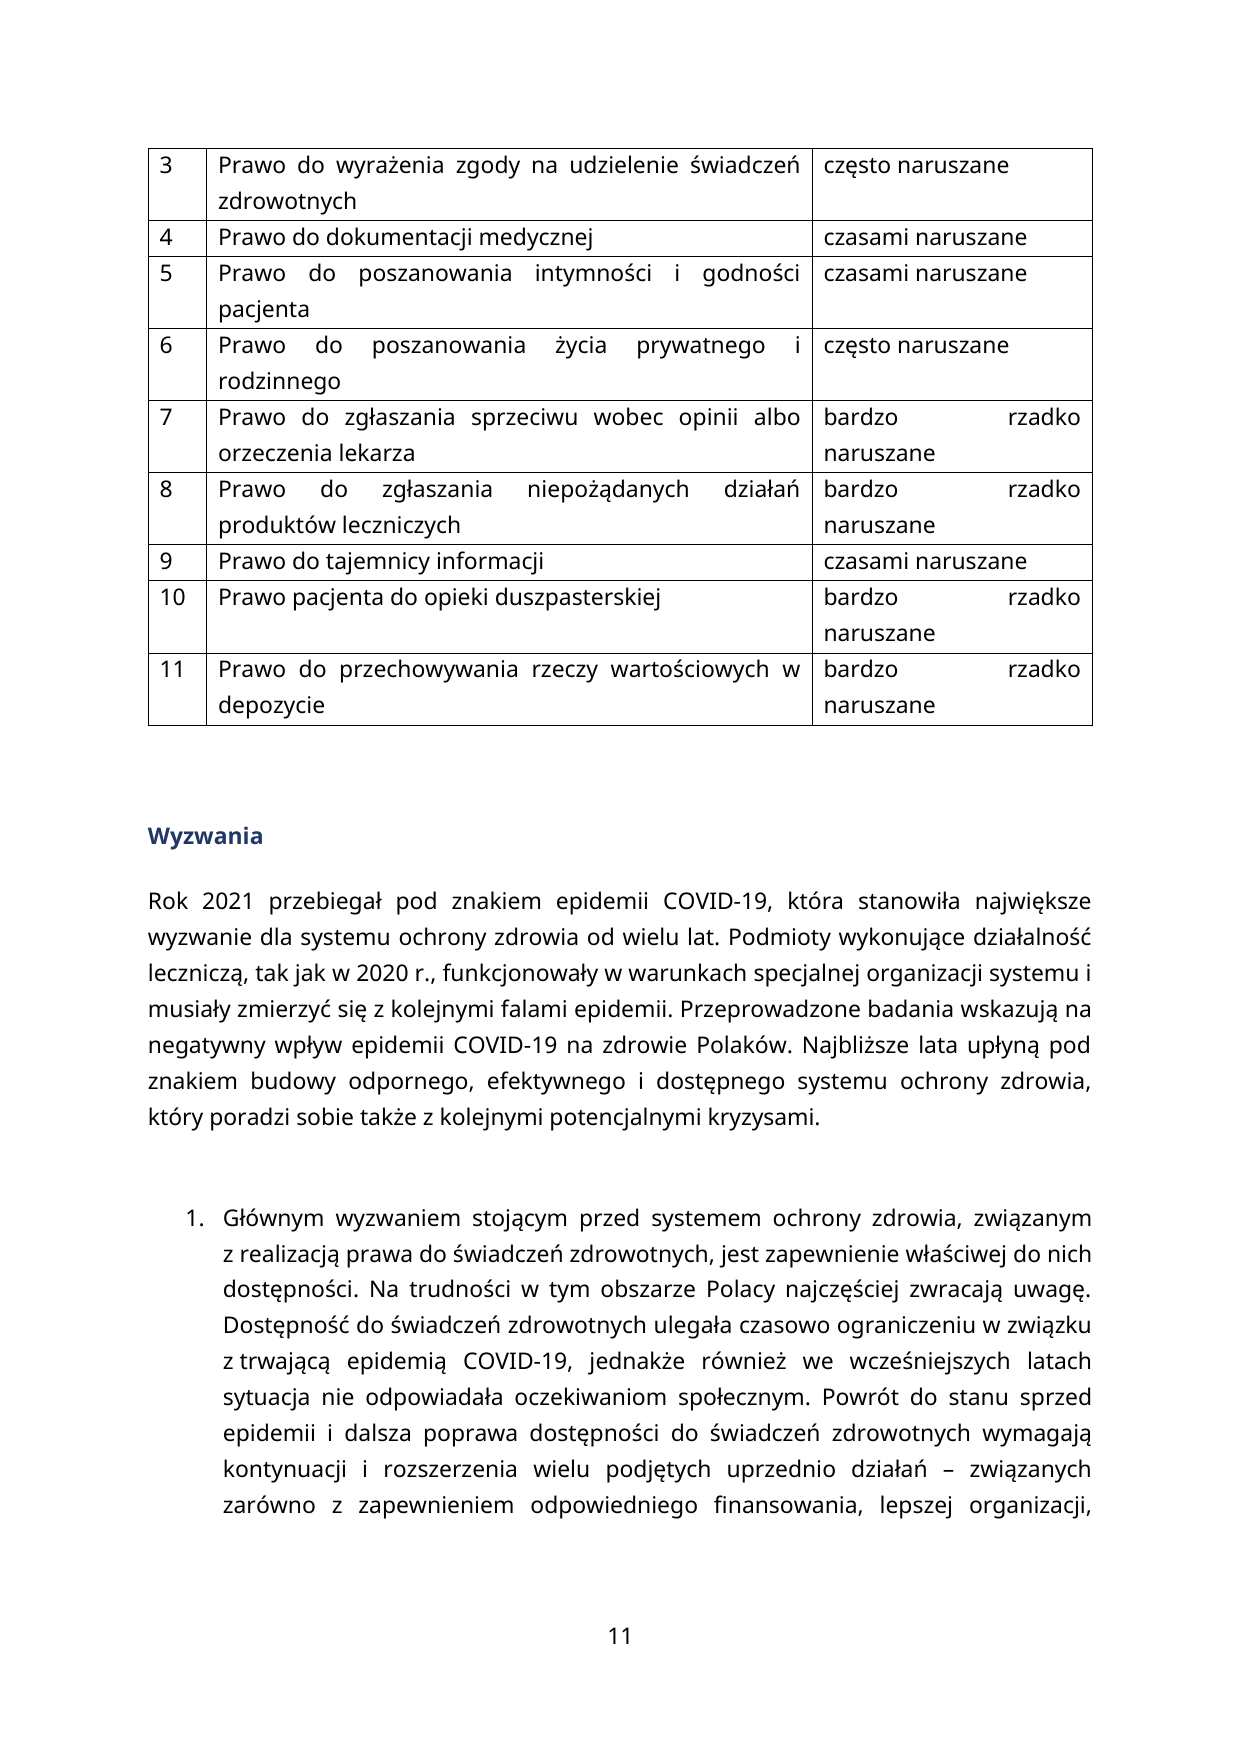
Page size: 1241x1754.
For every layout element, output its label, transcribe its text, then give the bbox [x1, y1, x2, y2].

table_cell Prawo pacjenta do opieki duszpasterskiej [207, 581, 812, 652]
text Wyzwania [148, 820, 1093, 851]
table_cell Prawo do poszanowania życia prywatnego i rodzinnego [207, 329, 812, 400]
table_cell 9 [149, 545, 206, 580]
table_cell Prawo do poszanowania intymności i godności pacjenta [207, 257, 812, 328]
table_cell czasami naruszane [813, 257, 1092, 328]
table_cell bardzo rzadko naruszane [813, 654, 1092, 724]
table_cell 7 [149, 401, 206, 472]
table_cell 3 [149, 149, 206, 220]
table_cell często naruszane [813, 329, 1092, 400]
text Rok 2021 przebiegał pod znakiem epidemii COVID-19, która stanowiła największe wyzwanie dla systemu ochrony zdrowia od wielu lat. Podmioty wykonujące działalność leczniczą, tak jak w 2020 r., funkcjonowały w warunkach specjalnej organizacji systemu i musiały zmierzyć się z kolejnymi falami epidemii. Przeprowadzone badania wskazują na negatywny wpływ epidemii COVID-19 na zdrowie Polaków. Najbliższe lata upłyną pod znakiem budowy odpornego, efektywnego i dostępnego systemu ochrony zdrowia, który poradzi sobie także z kolejnymi potencjalnymi kryzysami. [148, 885, 1093, 1132]
table_cell czasami naruszane [813, 221, 1092, 256]
table_cell 11 [149, 654, 206, 724]
table_cell Prawo do tajemnicy informacji [207, 545, 812, 580]
table_cell 4 [149, 221, 206, 256]
table_cell 6 [149, 329, 206, 400]
table_cell bardzo rzadko naruszane [813, 401, 1092, 472]
table_cell czasami naruszane [813, 545, 1092, 580]
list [185, 1202, 1093, 1520]
table_cell często naruszane [813, 149, 1092, 220]
table_cell bardzo rzadko naruszane [813, 473, 1092, 544]
table_cell Prawo do wyrażenia zgody na udzielenie świadczeń zdrowotnych [207, 149, 812, 220]
table_cell 8 [149, 473, 206, 544]
table_cell Prawo do przechowywania rzeczy wartościowych w depozycie [207, 654, 812, 724]
table_cell bardzo rzadko naruszane [813, 581, 1092, 652]
table_cell Prawo do dokumentacji medycznej [207, 221, 812, 256]
table_cell 5 [149, 257, 206, 328]
table_cell Prawo do zgłaszania sprzeciwu wobec opinii albo orzeczenia lekarza [207, 401, 812, 472]
table_cell 10 [149, 581, 206, 652]
table_cell Prawo do zgłaszania niepożądanych działań produktów leczniczych [207, 473, 812, 544]
